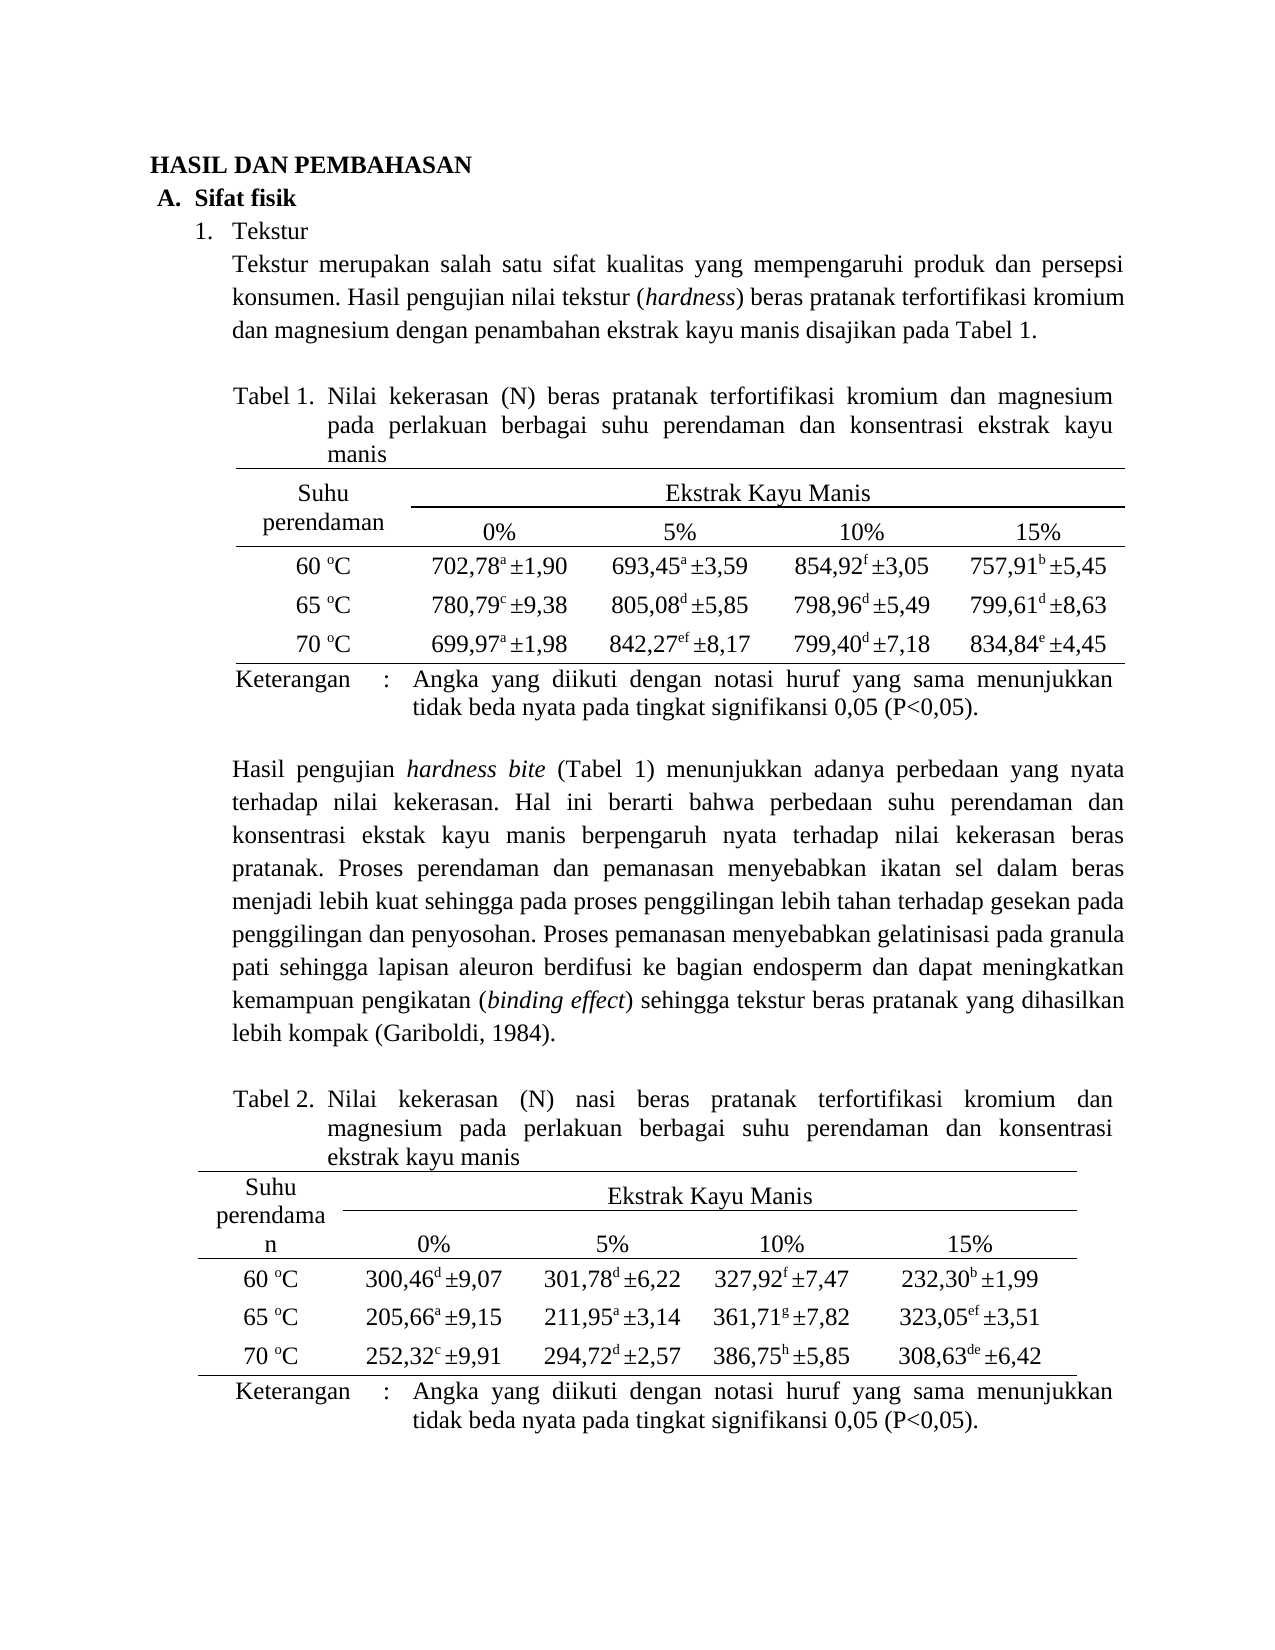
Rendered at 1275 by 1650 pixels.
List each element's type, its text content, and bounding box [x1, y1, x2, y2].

table_cell 361,71g ±7,82 [700, 1297, 863, 1336]
table_cell 10% [700, 1211, 863, 1258]
table_cell 0% [411, 508, 587, 546]
table_cell 65 oC [236, 585, 411, 624]
table_header Nilai kekerasan (N) nasi beras pratanak terfortifikasi kromium dan magnesium pada perlakuan berbagai suhu perendaman dan konsentrasi ekstrak kayu manis [327, 1085, 1124, 1171]
table_cell 0% [343, 1211, 524, 1258]
table_cell 834,84e ±4,45 [951, 624, 1125, 663]
table_header Ekstrak Kayu Manis [411, 469, 1125, 506]
table_cell 15% [951, 508, 1125, 546]
table_cell 70 oC [198, 1336, 343, 1375]
table_cell 699,97a ±1,98 [411, 624, 587, 663]
table_cell 308,63de ±6,42 [863, 1336, 1077, 1375]
table_cell 15% [863, 1211, 1077, 1258]
table_cell 386,75h ±5,85 [700, 1336, 863, 1375]
table_header Tabel 1. [221, 381, 327, 467]
table_cell 323,05ef ±3,51 [863, 1297, 1077, 1336]
list Sifat fisik [157, 183, 1125, 212]
table_cell 780,79c ±9,38 [411, 585, 587, 624]
table_cell 693,45a ±3,59 [588, 547, 772, 584]
table_header : [372, 664, 401, 721]
table_cell 70 oC [236, 624, 411, 663]
table_cell 232,30b ±1,99 [863, 1259, 1077, 1297]
table_cell 301,78d ±6,22 [524, 1259, 700, 1297]
table_header Angka yang diikuti dengan notasi huruf yang sama menunjukkan tidak beda nyata pada tingkat signifikansi 0,05 (P<0,05). [401, 1376, 1124, 1434]
table_cell 805,08d ±5,85 [588, 585, 772, 624]
table_header Suhu perendaman [236, 469, 411, 546]
table_header : [372, 1376, 401, 1434]
table_cell 60 oC [198, 1259, 343, 1297]
table_cell 60 oC [236, 547, 411, 584]
table_header Keterangan [224, 664, 372, 721]
table_header Angka yang diikuti dengan notasi huruf yang sama menunjukkan tidak beda nyata pada tingkat signifikansi 0,05 (P<0,05). [401, 664, 1124, 721]
table_header Keterangan [224, 1376, 372, 1434]
table_header Nilai kekerasan (N) beras pratanak terfortifikasi kromium dan magnesium pada perlakuan berbagai suhu perendaman dan konsentrasi ekstrak kayu manis [327, 381, 1124, 467]
table_header Tabel 2. [221, 1085, 327, 1171]
table_cell 205,66a ±9,15 [343, 1297, 524, 1336]
table_cell 5% [524, 1211, 700, 1258]
table_cell 757,91b ±5,45 [951, 547, 1125, 584]
table_cell 10% [772, 508, 951, 546]
table_cell 798,96d ±5,49 [772, 585, 951, 624]
table_cell 252,32c ±9,91 [343, 1336, 524, 1375]
list Tekstur [194, 216, 1125, 245]
list Tekstur merupakan salah satu sifat kualitas yang mempengaruhi produk dan persepsi konsumen. Hasil pengujian nilai tekstur (hardness) beras pratanak terfortifikasi kromium dan magnesium dengan penambahan ekstrak kayu manis disajikan pada Tabel 1. [232, 249, 1125, 344]
table_cell 799,40d ±7,18 [772, 624, 951, 663]
table_cell 327,92f ±7,47 [700, 1259, 863, 1297]
table_cell 799,61d ±8,63 [951, 585, 1125, 624]
table_cell 5% [588, 508, 772, 546]
table_cell 702,78a ±1,90 [411, 547, 587, 584]
table_cell 65 oC [198, 1297, 343, 1336]
text HASIL DAN PEMBAHASAN [150, 150, 1125, 179]
table_header Ekstrak Kayu Manis [343, 1172, 1077, 1210]
table_cell 854,92f ±3,05 [772, 547, 951, 584]
table_cell 294,72d ±2,57 [524, 1336, 700, 1375]
table_cell 842,27ef ±8,17 [588, 624, 772, 663]
table_cell 211,95a ±3,14 [524, 1297, 700, 1336]
table_header Suhu perendaman [198, 1172, 343, 1258]
table_cell 300,46d ±9,07 [343, 1259, 524, 1297]
list Hasil pengujian hardness bite (Tabel 1) menunjukkan adanya perbedaan yang nyata terhadap nilai kekerasan. Hal ini berarti bahwa perbedaan suhu perendaman dan konsentrasi ekstak kayu manis berpengaruh nyata terhadap nilai kekerasan beras pratanak. Proses perendaman dan pemanasan menyebabkan ikatan sel dalam beras menjadi lebih kuat sehingga pada proses penggilingan lebih tahan terhadap gesekan pada penggilingan dan penyosohan. Proses pemanasan menyebabkan gelatinisasi pada granula pati sehingga lapisan aleuron berdifusi ke bagian endosperm dan dapat meningkatkan kemampuan pengikatan (binding effect) sehingga tekstur beras pratanak yang dihasilkan lebih kompak (Gariboldi, 1984). [232, 754, 1125, 1047]
